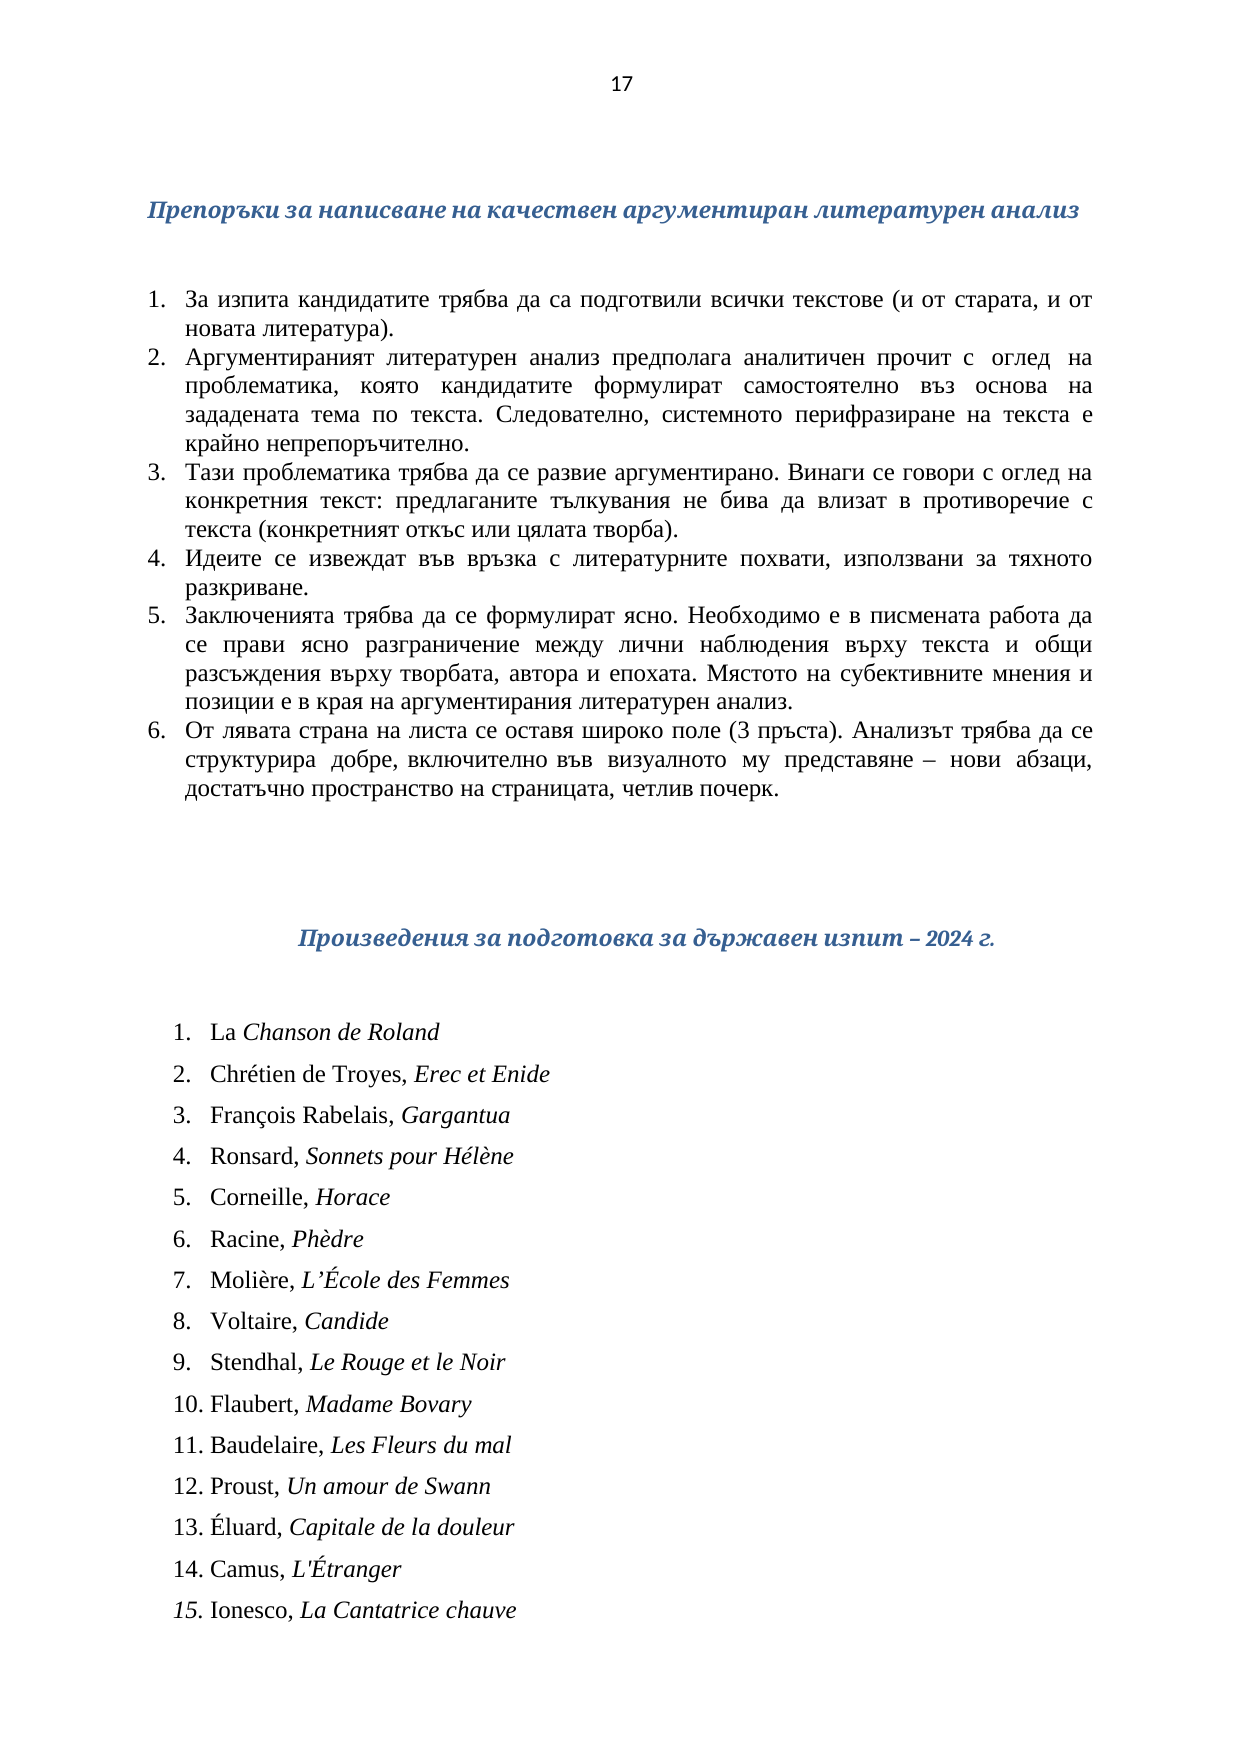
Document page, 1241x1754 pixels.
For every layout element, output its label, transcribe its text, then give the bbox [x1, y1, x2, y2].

list Baudelaire, Les Fleurs du mal [173, 1430, 1105, 1459]
list Идеите се извеждат във връзка с литературните похвати, използвани за тяхното разкриване. [147, 543, 1092, 601]
list Molière, L’École des Femmes [173, 1265, 1105, 1294]
text Препоръки за написване на качествен аргументиран литературен анализ [147, 198, 1105, 225]
list Аргументираният литературен анализ предполага аналитичен прочит с оглед на проблематика, която кандидатите формулират самостоятелно въз основа на зададената тема по текста. Следователно, системното перифразиране на текста е крайно непрепоръчително. [147, 342, 1093, 457]
list Chrétien de Troyes, Erec et Enide [173, 1059, 1105, 1087]
list За изпита кандидатите трябва да са подготвили всички текстове (и от старата, и от новата литература). [147, 284, 1093, 342]
list Ionesco, La Cantatrice chauve [173, 1595, 1105, 1624]
list Corneille, Horace [173, 1182, 1105, 1211]
list Stendhal, Le Rouge et le Noir [173, 1347, 1105, 1376]
list Camus, L'Étranger [173, 1554, 1105, 1582]
list Proust, Un amour de Swann [173, 1471, 1105, 1500]
list Заключенията трябва да се формулират ясно. Необходимо е в писмената работа да се прави ясно разграничение между лични наблюдения върху текста и общи разсъждения върху творбата, автора и епохата. Мястото на субективните мнения и позиции е в края на аргументирания литературен анализ. [147, 601, 1093, 715]
list Éluard, Capitale de la douleur [173, 1512, 1105, 1541]
list Racine, Phèdre [173, 1224, 1105, 1252]
list Voltaire, Candide [173, 1306, 1105, 1335]
list La Chanson de Roland [173, 1017, 1105, 1046]
text Произведения за подготовка за държавен изпит – 2024 г. [298, 926, 1105, 952]
list François Rabelais, Gargantua [173, 1100, 1105, 1129]
list Ronsard, Sonnets pour Hélène [173, 1141, 1105, 1170]
list От лявата страна на листа се оставя широко поле (3 пръста). Анализът трябва да се структурира добре, включително във визуалното му представяне – нови абзаци, достатъчно пространство на страницата, четлив почерк. [147, 715, 1093, 802]
list Flaubert, Madame Bovary [173, 1389, 1105, 1417]
list Тази проблематика трябва да се развие аргументирано. Винаги се говори с оглед на конкретния текст: предлаганите тълкувания не бива да влизат в противоречие с текста (конкретният откъс или цялата творба). [147, 457, 1093, 543]
